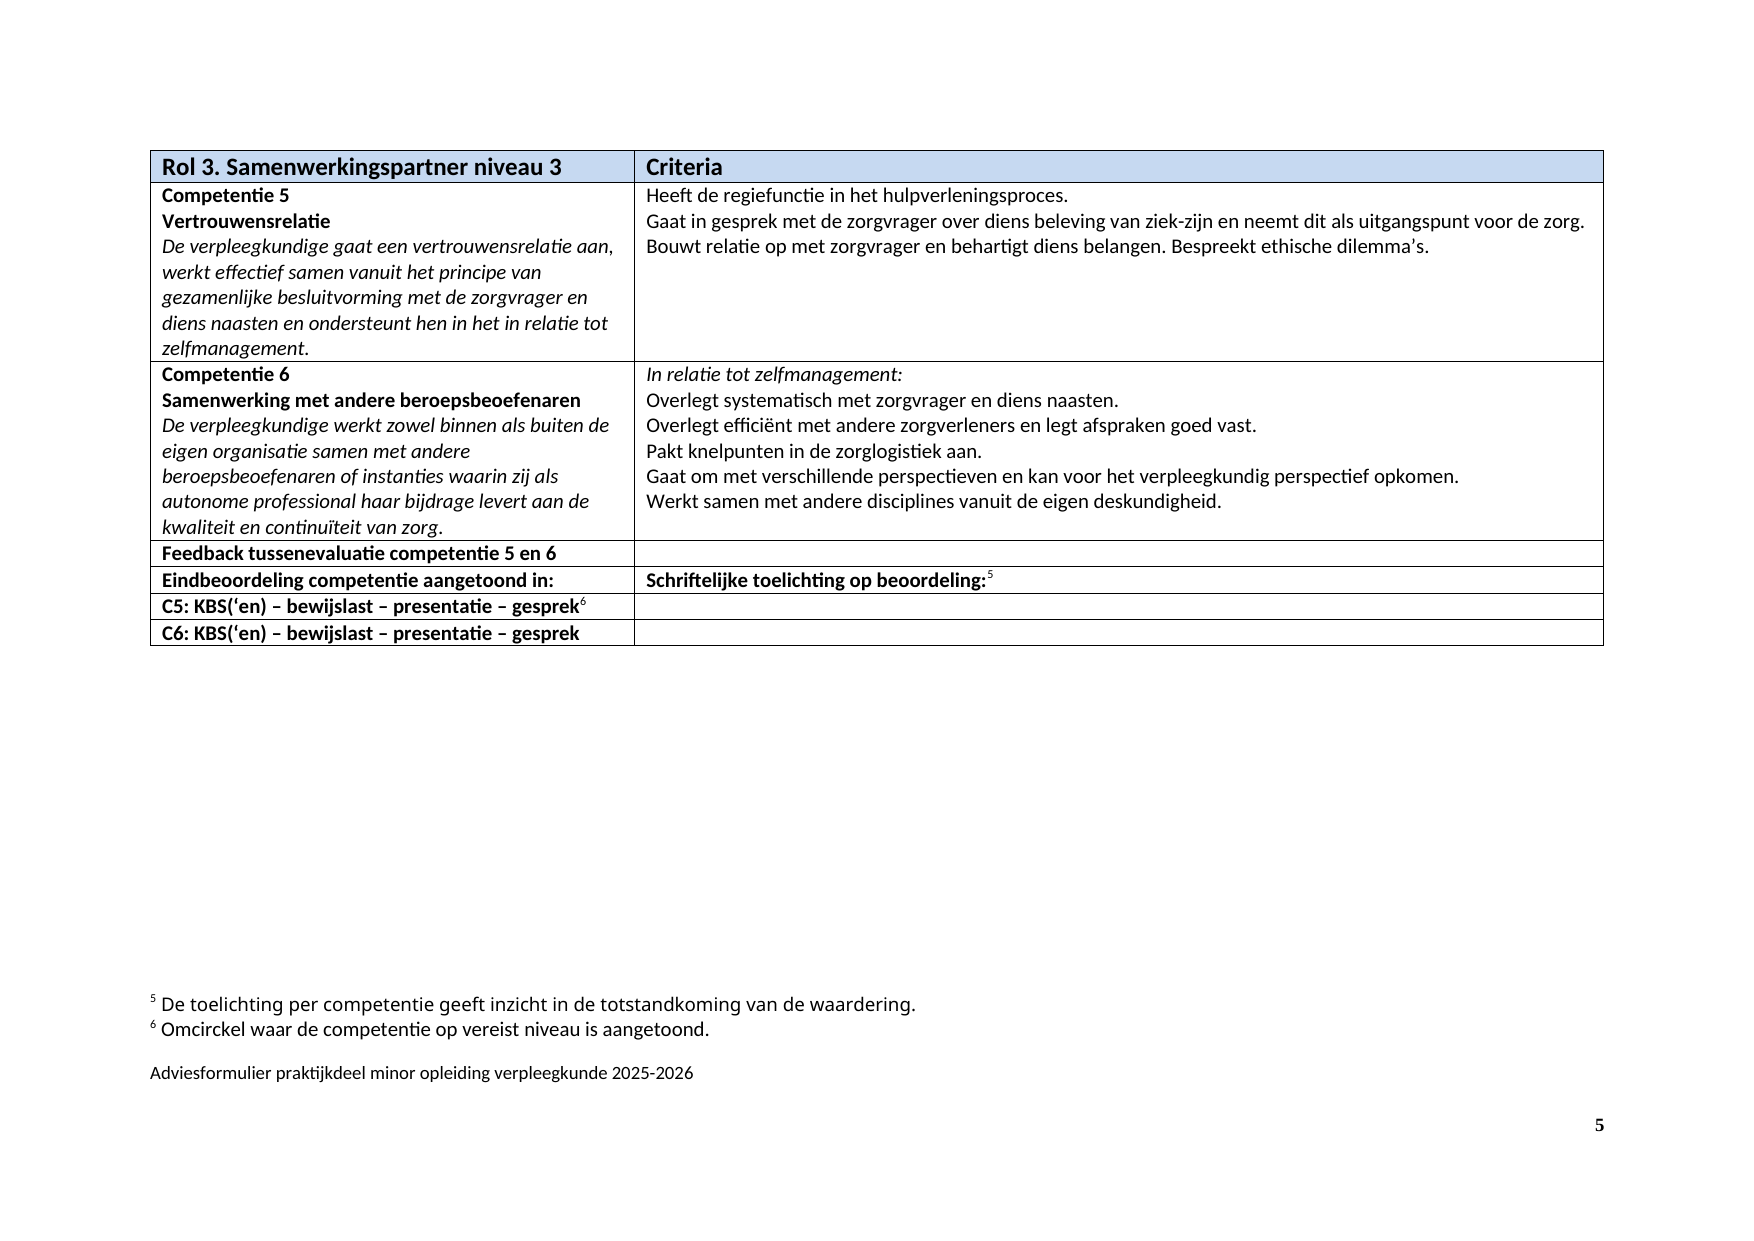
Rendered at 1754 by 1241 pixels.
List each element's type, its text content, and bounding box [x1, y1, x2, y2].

table_cell [635, 620, 1603, 645]
table_cell Schriftelijke toelichting op beoordeling: [635, 567, 1603, 592]
table_cell [635, 594, 1603, 619]
table_header Criteria [635, 151, 1603, 182]
table_cell Competentie 6 Samenwerking met andere beroepsbeoefenaren De verpleegkundige werkt zowel binnen als buiten de eigen organisatie samen met andere beroepsbeoefenaren of instanties waarin zij als autonome professional haar bijdrage levert aan de kwaliteit en continuïteit van zorg. [151, 362, 634, 539]
table_cell Heeft de regiefunctie in het hulpverleningsproces. Gaat in gesprek met de zorgvrager over diens beleving van ziek-zijn en neemt dit als uitgangspunt voor de zorg. Bouwt relatie op met zorgvrager en behartigt diens belangen. Bespreekt ethische dilemma’s. [635, 183, 1603, 361]
table_cell C5: KBS(‘en) – bewijslast – presentatie – gesprek [151, 594, 634, 619]
table_cell [635, 541, 1603, 566]
table_cell C6: KBS(‘en) – bewijslast – presentatie – gesprek [151, 620, 634, 645]
table_cell In relatie tot zelfmanagement: Overlegt systematisch met zorgvrager en diens naasten. Overlegt efficiënt met andere zorgverleners en legt afspraken goed vast. Pakt knelpunten in de zorglogistiek aan. Gaat om met verschillende perspectieven en kan voor het verpleegkundig perspectief opkomen. Werkt samen met andere disciplines vanuit de eigen deskundigheid. [635, 362, 1603, 539]
table_cell Competentie 5 Vertrouwensrelatie De verpleegkundige gaat een vertrouwensrelatie aan, werkt effectief samen vanuit het principe van gezamenlijke besluitvorming met de zorgvrager en diens naasten en ondersteunt hen in het in relatie tot zelfmanagement. [151, 183, 634, 361]
table_header Rol 3. Samenwerkingspartner niveau 3 [151, 151, 634, 182]
table_cell Eindbeoordeling competentie aangetoond in: [151, 567, 634, 592]
table_cell Feedback tussenevaluatie competentie 5 en 6 [151, 541, 634, 566]
